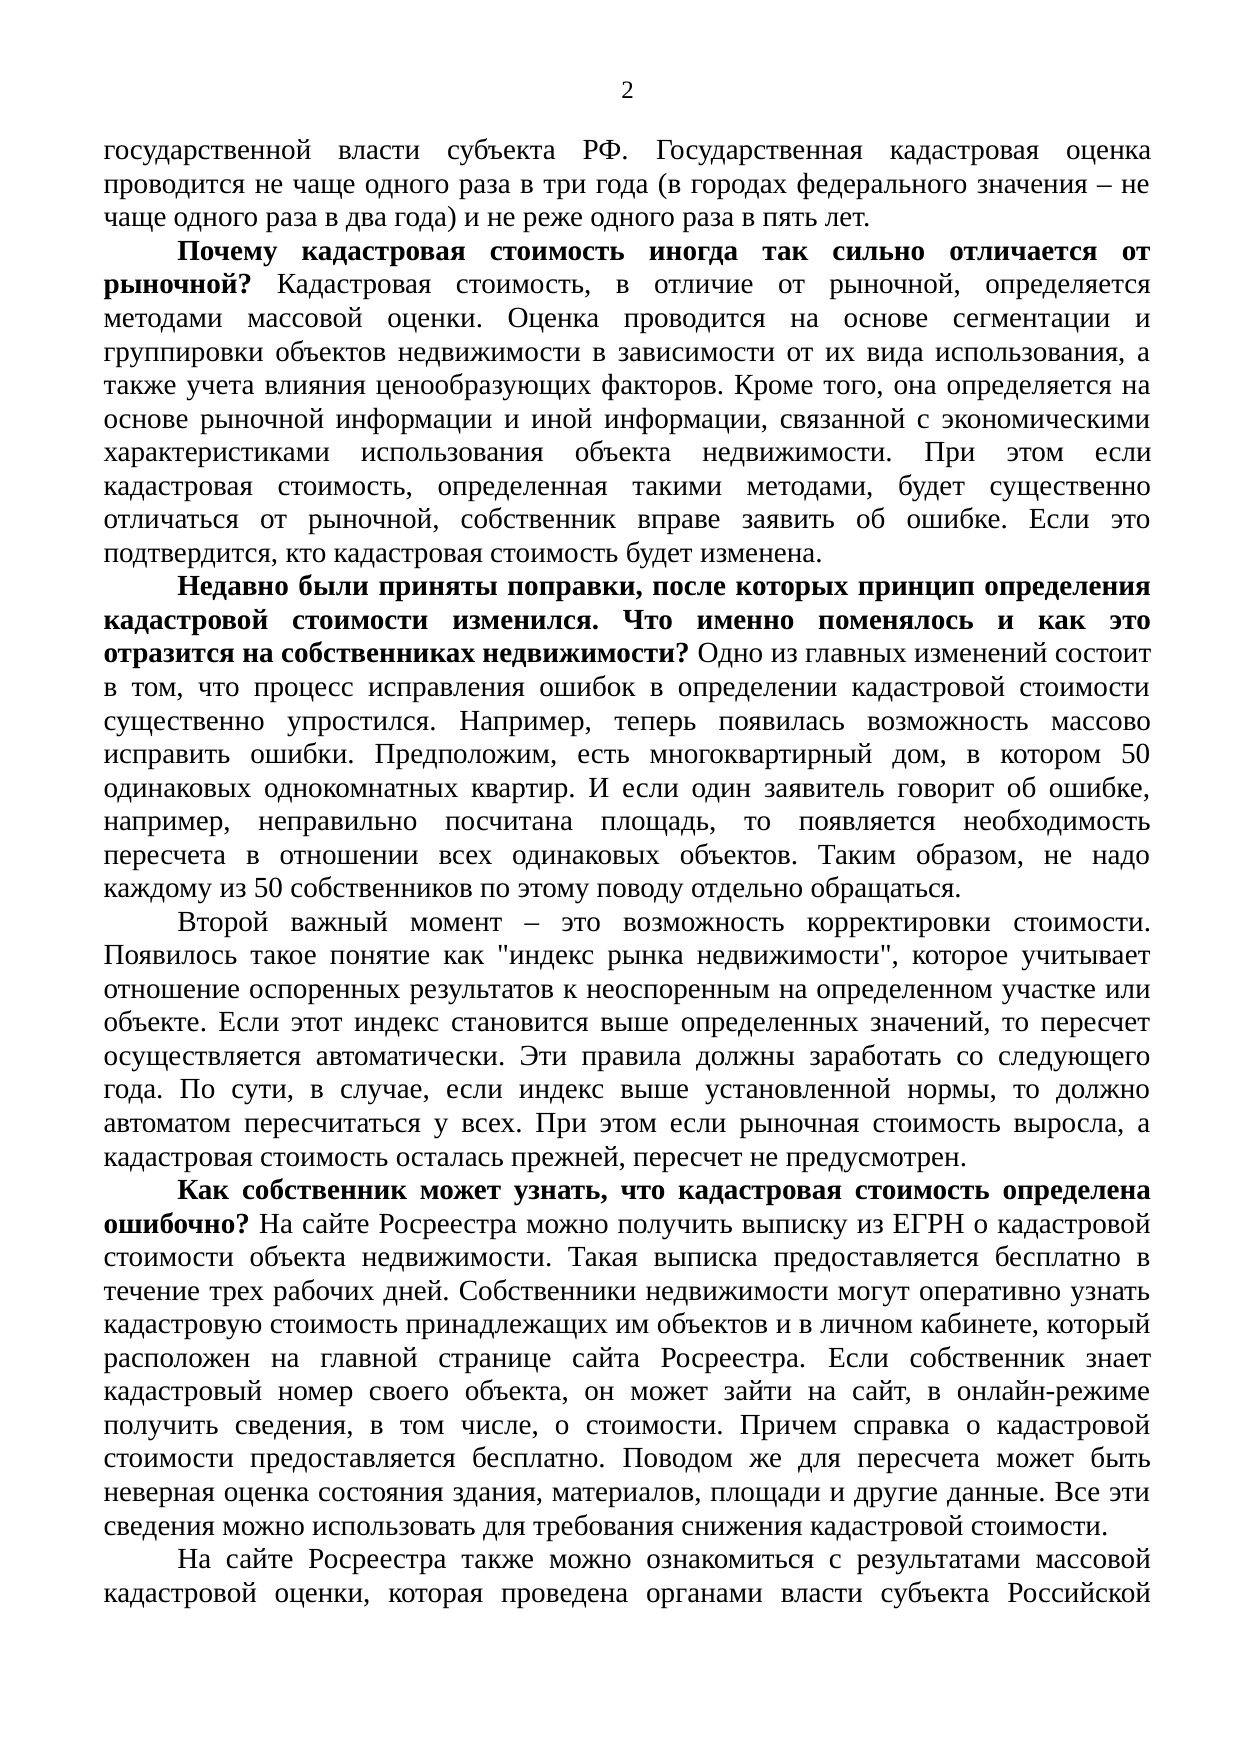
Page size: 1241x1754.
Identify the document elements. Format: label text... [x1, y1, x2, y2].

text Как собственник может узнать, что кадастровая стоимость определена ошибочно? На сайте Росреестра можно получить выписку из ЕГРН о кадастровой стоимости объекта недвижимости. Такая выписка предоставляется бесплатно в течение трех рабочих дней. Собственники недвижимости могут оперативно узнать кадастровую стоимость принадлежащих им объектов и в личном кабинете, который расположен на главной странице сайта Росреестра. Если собственник знает кадастровый номер своего объекта, он может зайти на сайт, в онлайн-режиме получить сведения, в том числе, о стоимости. Причем справка о кадастровой стоимости предоставляется бесплатно. Поводом же для пересчета может быть неверная оценка состояния здания, материалов, площади и другие данные. Все эти сведения можно использовать для требования снижения кадастровой стоимости. [103, 1172, 1152, 1541]
text Почему кадастровая стоимость иногда так сильно отличается от рыночной? Кадастровая стоимость, в отличие от рыночной, определяется методами массовой оценки. Оценка проводится на основе сегментации и группировки объектов недвижимости в зависимости от их вида использования, а также учета влияния ценообразующих факторов. Кроме того, она определяется на основе рыночной информации и иной информации, связанной с экономическими характеристиками использования объекта недвижимости. При этом если кадастровая стоимость, определенная такими методами, будет существенно отличаться от рыночной, собственник вправе заявить об ошибке. Если это подтвердится, кто кадастровая стоимость будет изменена. [103, 233, 1152, 568]
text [103, 132, 1152, 233]
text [103, 1541, 1152, 1608]
text Второй важный момент – это возможность корректировки стоимости. Появилось такое понятие как "индекс рынка недвижимости", которое учитывает отношение оспоренных результатов к неоспоренным на определенном участке или объекте. Если этот индекс становится выше определенных значений, то пересчет осуществляется автоматически. Эти правила должны заработать со следующего года. По сути, в случае, если индекс выше установленной нормы, то должно автоматом пересчитаться у всех. При этом если рыночная стоимость выросла, а кадастровая стоимость осталась прежней, пересчет не предусмотрен. [103, 904, 1152, 1172]
text Недавно были приняты поправки, после которых принцип определения кадастровой стоимости изменился. Что именно поменялось и как это отразится на собственниках недвижимости? Одно из главных изменений состоит в том, что процесс исправления ошибок в определении кадастровой стоимости существенно упростился. Например, теперь появилась возможность массово исправить ошибки. Предположим, есть многоквартирный дом, в котором 50 одинаковых однокомнатных квартир. И если один заявитель говорит об ошибке, например, неправильно посчитана площадь, то появляется необходимость пересчета в отношении всех одинаковых объектов. Таким образом, не надо каждому из 50 собственников по этому поводу отдельно обращаться. [103, 568, 1152, 904]
